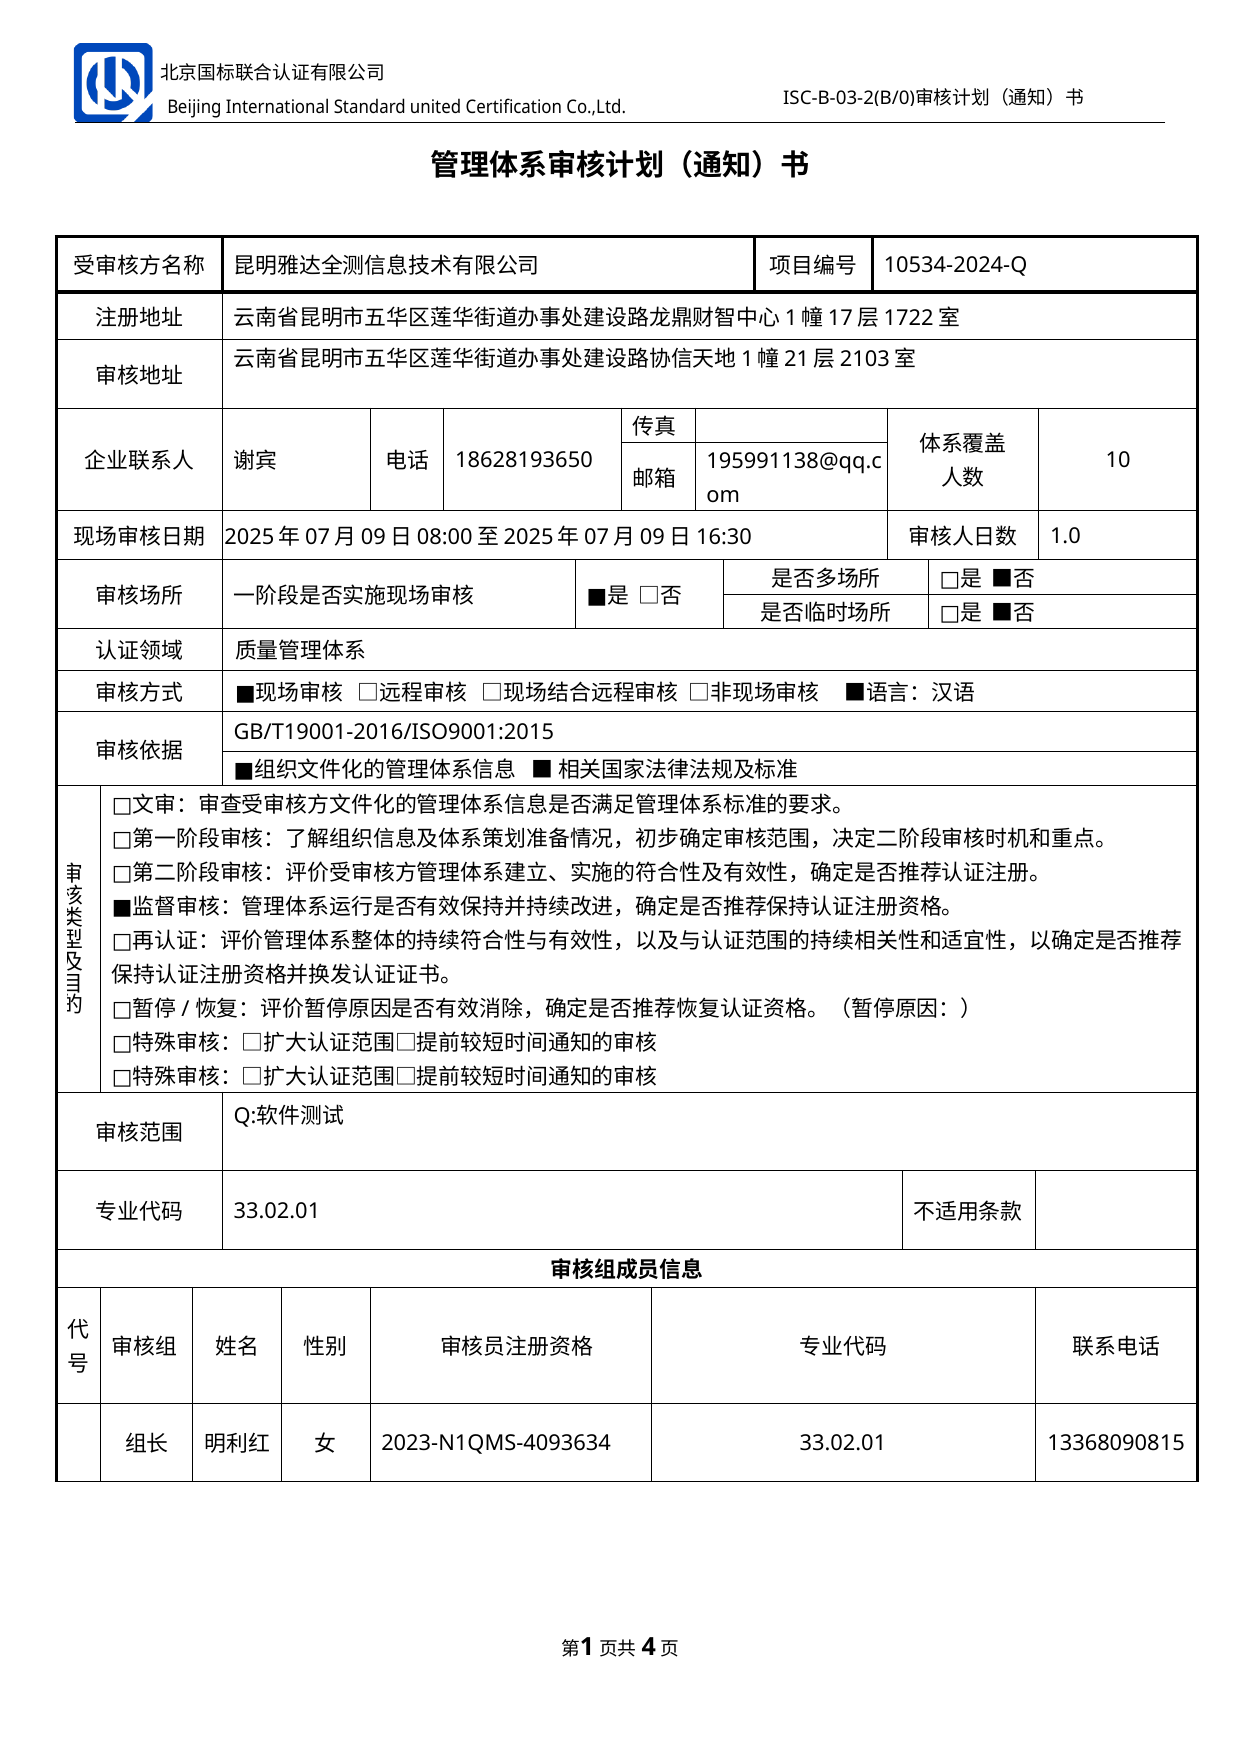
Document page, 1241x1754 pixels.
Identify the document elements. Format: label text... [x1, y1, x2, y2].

table_cell 审核依据 [58, 712, 222, 785]
table_cell □是 ■否 [929, 595, 1196, 628]
table_cell 33.02.01 [652, 1404, 1035, 1481]
table_cell 审核方式 [58, 671, 222, 711]
table_cell □文审：审查受审核方文件化的管理体系信息是否满足管理体系标准的要求。 □第一阶段审核：了解组织信息及体系策划准备情况，初步确定审核范围，决定二阶段审核时机和重点。 □第二阶段审核：评价受审核方管理体系建立、实施的符合性及有效性，确定是否推荐认证注册。 ■监督审核：管理体系运行是否有效保持并持续改进，确定是否推荐保持认证注册资格。 □再认证：评价管理体系整体的持续符合性与有效性，以及与认证范围的持续相关性和适宜性，以确定是否推荐保持认证注册资格并换发认证证书。 □暂停 / 恢复：评价暂停原因是否有效消除，确定是否推荐恢复认证资格。（暂停原因：） □特殊审核：□扩大认证范围□提前较短时间通知的审核 □特殊审核：□扩大认证范围□提前较短时间通知的审核 [101, 786, 1196, 1092]
table_header 10534-2024-Q [874, 238, 1196, 290]
table_cell □是 ■否 [929, 560, 1196, 593]
table_cell 邮箱 [622, 443, 695, 510]
table_cell 33.02.01 [223, 1171, 902, 1249]
table_cell 是否临时场所 [724, 595, 928, 628]
table_cell ■是 □否 [576, 560, 723, 628]
table_cell 电话 [371, 409, 443, 510]
table_cell [696, 409, 887, 442]
table_cell 明利红 [193, 1404, 281, 1481]
table_cell 195991138@qq.com [696, 443, 887, 510]
table_cell 18628193650 [444, 409, 621, 510]
text 管理体系审核计划（通知）书 [75, 129, 1165, 197]
table_cell 云南省昆明市五华区莲华街道办事处建设路龙鼎财智中心1幢17层1722室 [223, 294, 1196, 339]
table_cell 认证领域 [58, 629, 222, 669]
table_cell 不适用条款 [903, 1171, 1035, 1249]
table_cell 体系覆盖 人数 [888, 409, 1038, 510]
table_cell 姓名 [193, 1288, 281, 1403]
table_cell ■组织文件化的管理体系信息 ■ 相关国家法律法规及标准 [223, 752, 1196, 785]
table_cell 女 [282, 1404, 370, 1481]
table_cell 组长 [101, 1404, 192, 1481]
table_cell 审核组 [101, 1288, 192, 1403]
table_cell 审核人日数 [888, 511, 1038, 559]
table_cell GB/T19001-2016/ISO9001:2015 [223, 712, 1196, 751]
table_cell [1036, 1171, 1196, 1249]
table_cell 一阶段是否实施现场审核 [223, 560, 575, 628]
table_cell [58, 1404, 100, 1481]
table_cell 企业联系人 [58, 409, 222, 510]
table_cell 审核员注册资格 [371, 1288, 651, 1403]
picture [73, 43, 153, 123]
table_cell 现场审核日期 [58, 511, 222, 559]
table_cell 2025年07月09日 08:00至2025年07月09日 16:30 [223, 511, 887, 559]
table_cell 性别 [282, 1288, 370, 1403]
table_cell 代号 [58, 1288, 100, 1403]
table_cell 审核类型及目的 [58, 786, 100, 1092]
table_header 项目编号 [756, 238, 871, 290]
table_cell ■现场审核 □远程审核 □现场结合远程审核 □非现场审核 ■语言：汉语 [223, 671, 1196, 711]
table_cell 审核范围 [58, 1093, 222, 1170]
table_cell 2023-N1QMS-4093634 [371, 1404, 651, 1481]
table_cell 云南省昆明市五华区莲华街道办事处建设路协信天地1幢21层2103室 [223, 340, 1196, 407]
table_cell 是否多场所 [724, 560, 928, 593]
table_cell Q:软件测试 [223, 1093, 1196, 1170]
table_cell 审核组成员信息 [58, 1250, 1196, 1287]
table_cell 专业代码 [652, 1288, 1035, 1403]
table_cell 审核场所 [58, 560, 222, 628]
table_cell 1.0 [1039, 511, 1196, 559]
table_header 昆明雅达全测信息技术有限公司 [224, 238, 753, 290]
table_cell 联系电话 [1036, 1288, 1196, 1403]
table_cell 13368090815 [1036, 1404, 1196, 1481]
table_header 受审核方名称 [58, 238, 221, 290]
table_cell 注册地址 [58, 294, 222, 339]
table_cell 10 [1039, 409, 1196, 510]
table_cell 谢宾 [223, 409, 370, 510]
table_cell 质量管理体系 [223, 629, 1196, 669]
table_cell 专业代码 [58, 1171, 222, 1249]
table_cell 审核地址 [58, 340, 222, 407]
table_cell 传真 [622, 409, 695, 442]
